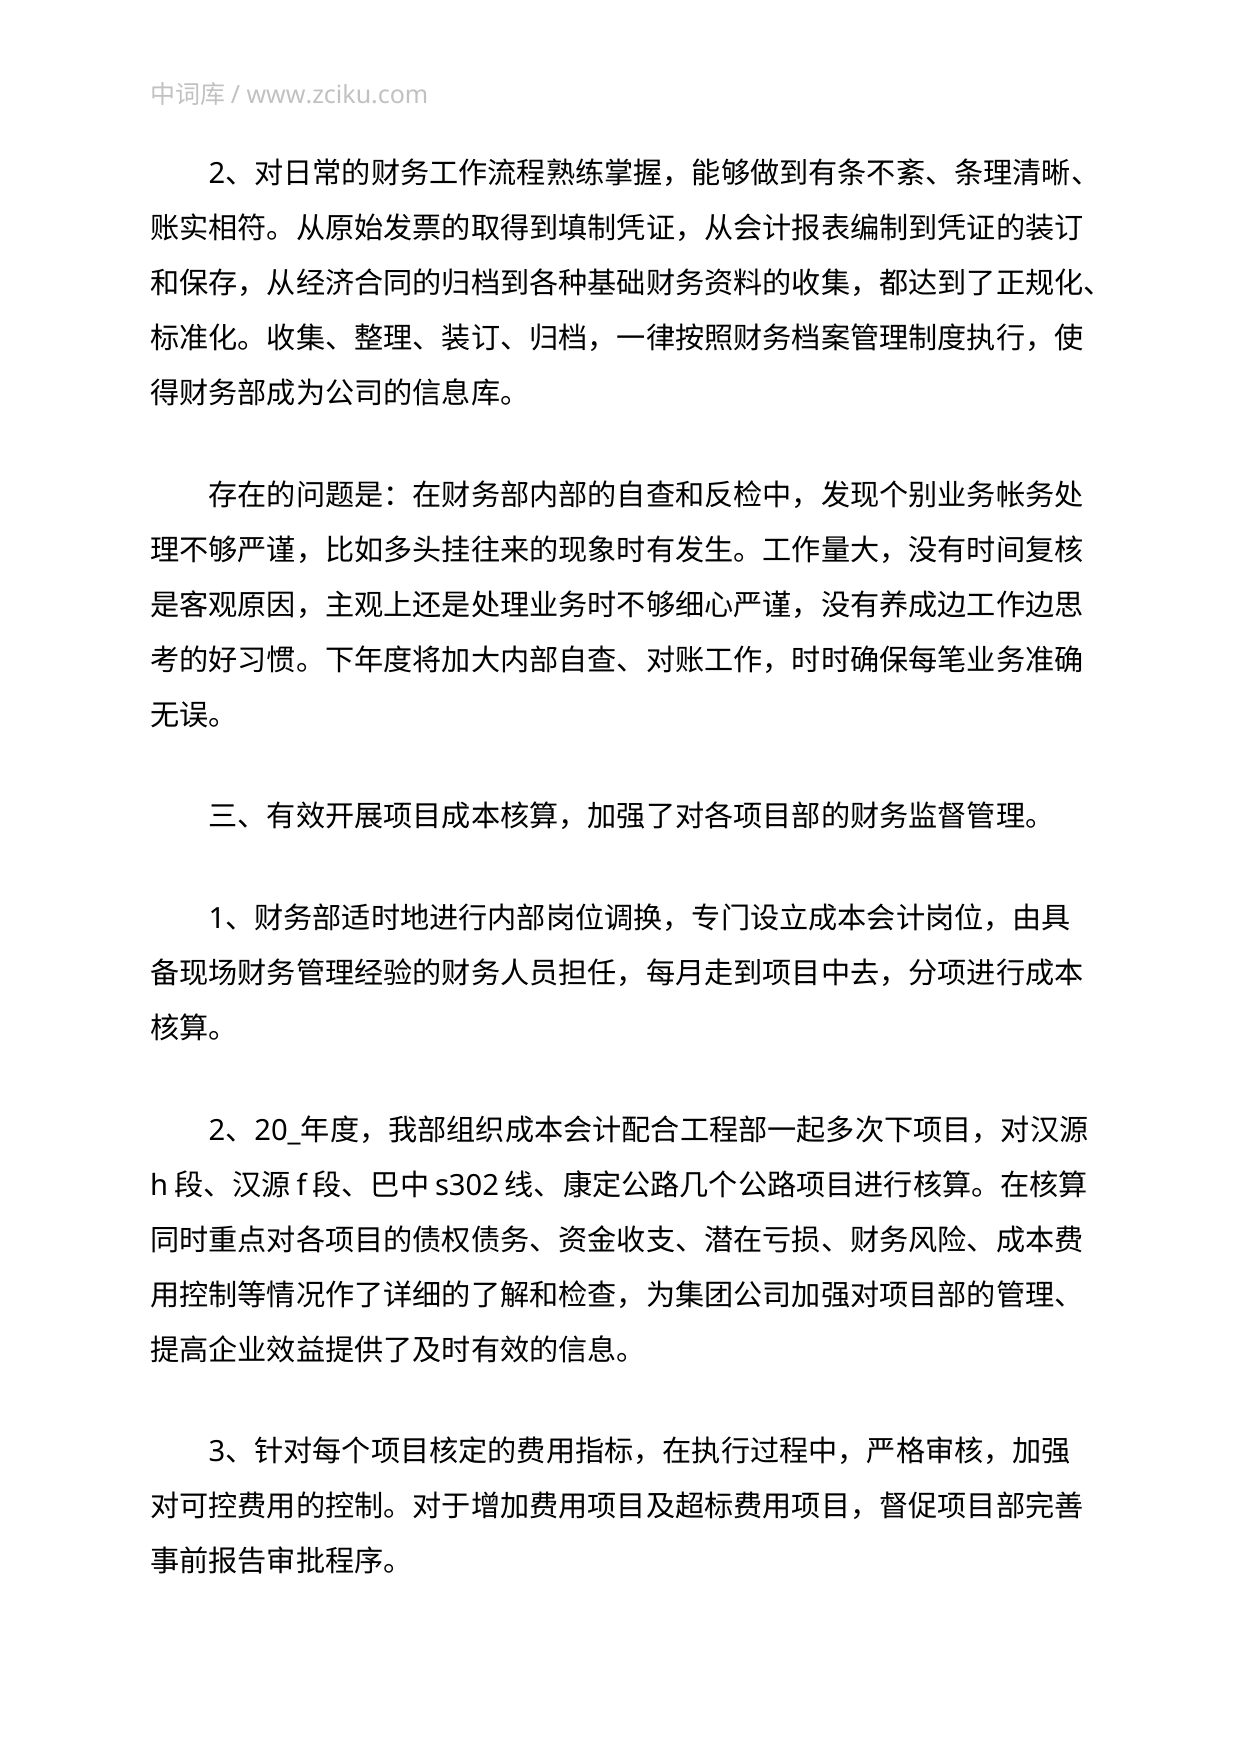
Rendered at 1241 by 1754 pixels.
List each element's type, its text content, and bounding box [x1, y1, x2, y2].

text 2、20_年度，我部组织成本会计配合工程部一起多次下项目，对汉源h段、汉源f段、巴中s302线、康定公路几个公路项目进行核算。在核算同时重点对各项目的债权债务、资金收支、潜在亏损、财务风险、成本费用控制等情况作了详细的了解和检查，为集团公司加强对项目部的管理、提高企业效益提供了及时有效的信息。 [150, 1106, 1090, 1368]
text 三、有效开展项目成本核算，加强了对各项目部的财务监督管理。 [150, 793, 1090, 835]
text 3、针对每个项目核定的费用指标，在执行过程中，严格审核，加强对可控费用的控制。对于增加费用项目及超标费用项目，督促项目部完善事前报告审批程序。 [150, 1428, 1090, 1580]
text 2、对日常的财务工作流程熟练掌握，能够做到有条不紊、条理清晰、账实相符。从原始发票的取得到填制凭证，从会计报表编制到凭证的装订和保存，从经济合同的归档到各种基础财务资料的收集，都达到了正规化、标准化。收集、整理、装订、归档，一律按照财务档案管理制度执行，使得财务部成为公司的信息库。 [150, 150, 1090, 412]
text 1、财务部适时地进行内部岗位调换，专门设立成本会计岗位，由具备现场财务管理经验的财务人员担任，每月走到项目中去，分项进行成本核算。 [150, 894, 1090, 1047]
text 存在的问题是：在财务部内部的自查和反检中，发现个别业务帐务处理不够严谨，比如多头挂往来的现象时有发生。工作量大，没有时间复核是客观原因，主观上还是处理业务时不够细心严谨，没有养成边工作边思考的好习惯。下年度将加大内部自查、对账工作，时时确保每笔业务准确无误。 [150, 471, 1090, 733]
